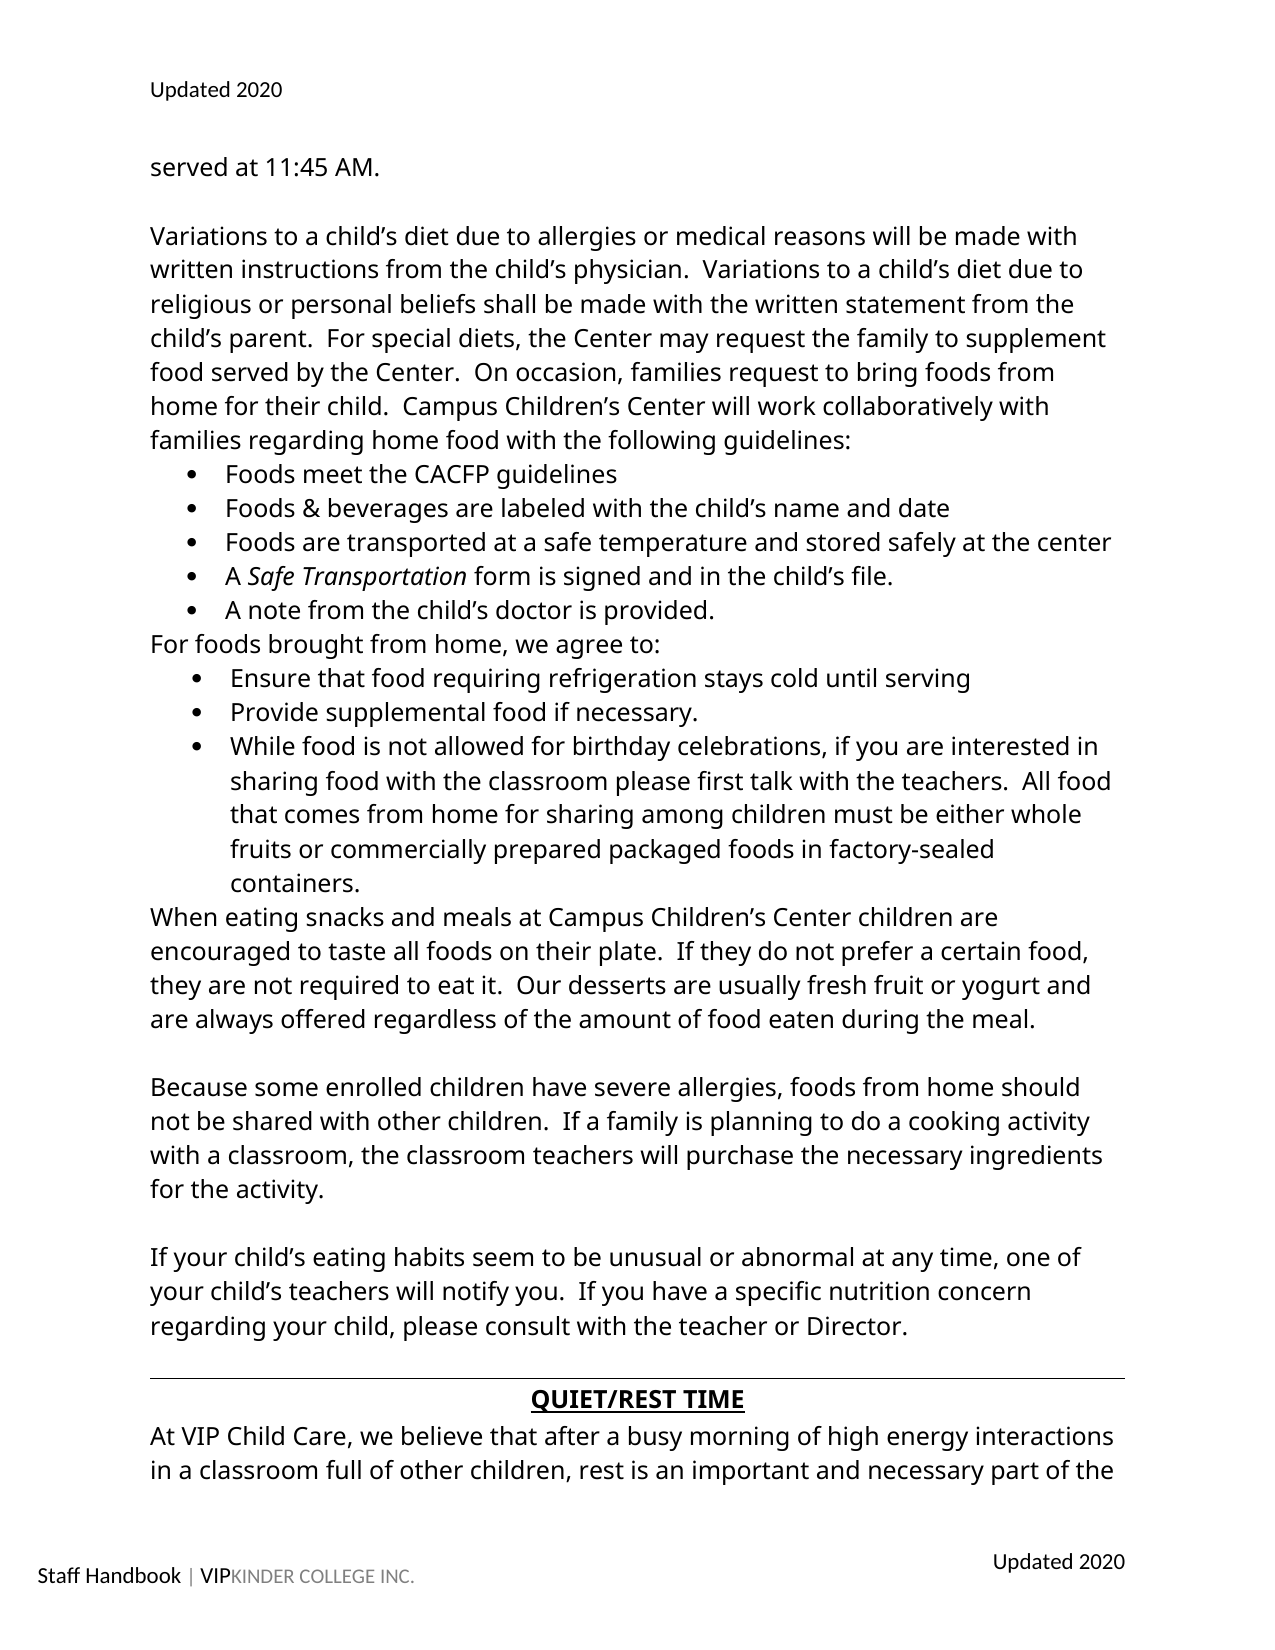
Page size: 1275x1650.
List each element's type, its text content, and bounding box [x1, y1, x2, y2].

list Provide supplemental food if necessary. [192, 695, 1125, 729]
list A Safe Transportation form is signed and in the child’s file. [187, 559, 1125, 593]
list Foods meet the CACFP guidelines [187, 457, 1125, 491]
list Foods & beverages are labeled with the child’s name and date [187, 491, 1125, 525]
list While food is not allowed for birthday celebrations, if you are interested in sharing food with the classroom please first talk with the teachers. All food that comes from home for sharing among children must be either whole fruits or commercially prepared packaged foods in factory-sealed containers. [192, 729, 1125, 899]
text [150, 150, 1125, 184]
list A note from the child’s doctor is provided. [187, 593, 1125, 627]
text Variations to a child’s diet due to allergies or medical reasons will be made with written instructions from the child’s physician. Variations to a child’s diet due to religious or personal beliefs shall be made with the written statement from the child’s parent. For special diets, the Center may request the family to supplement food served by the Center. On occasion, families request to bring foods from home for their child. Campus Children’s Center will work collaboratively with families regarding home food with the following guidelines: [150, 218, 1125, 457]
list Ensure that food requiring refrigeration stays cold until serving [192, 661, 1125, 695]
text Because some enrolled children have severe allergies, foods from home should not be shared with other children. If a family is planning to do a cooking activity with a classroom, the classroom teachers will purchase the necessary ingredients for the activity. [150, 1070, 1125, 1206]
text For foods brought from home, we agree to: [150, 627, 1125, 661]
text QUIET/REST TIME [150, 1382, 1125, 1416]
text When eating snacks and meals at Campus Children’s Center children are encouraged to taste all foods on their plate. If they do not prefer a certain food, they are not required to eat it. Our desserts are usually fresh fruit or yogurt and are always offered regardless of the amount of food eaten during the meal. [150, 899, 1125, 1036]
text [150, 1419, 1125, 1487]
text If your child’s eating habits seem to be unusual or abnormal at any time, one of your child’s teachers will notify you. If you have a specific nutrition concern regarding your child, please consult with the teacher or Director. [150, 1240, 1125, 1342]
list Foods are transported at a safe temperature and stored safely at the center [187, 525, 1125, 559]
